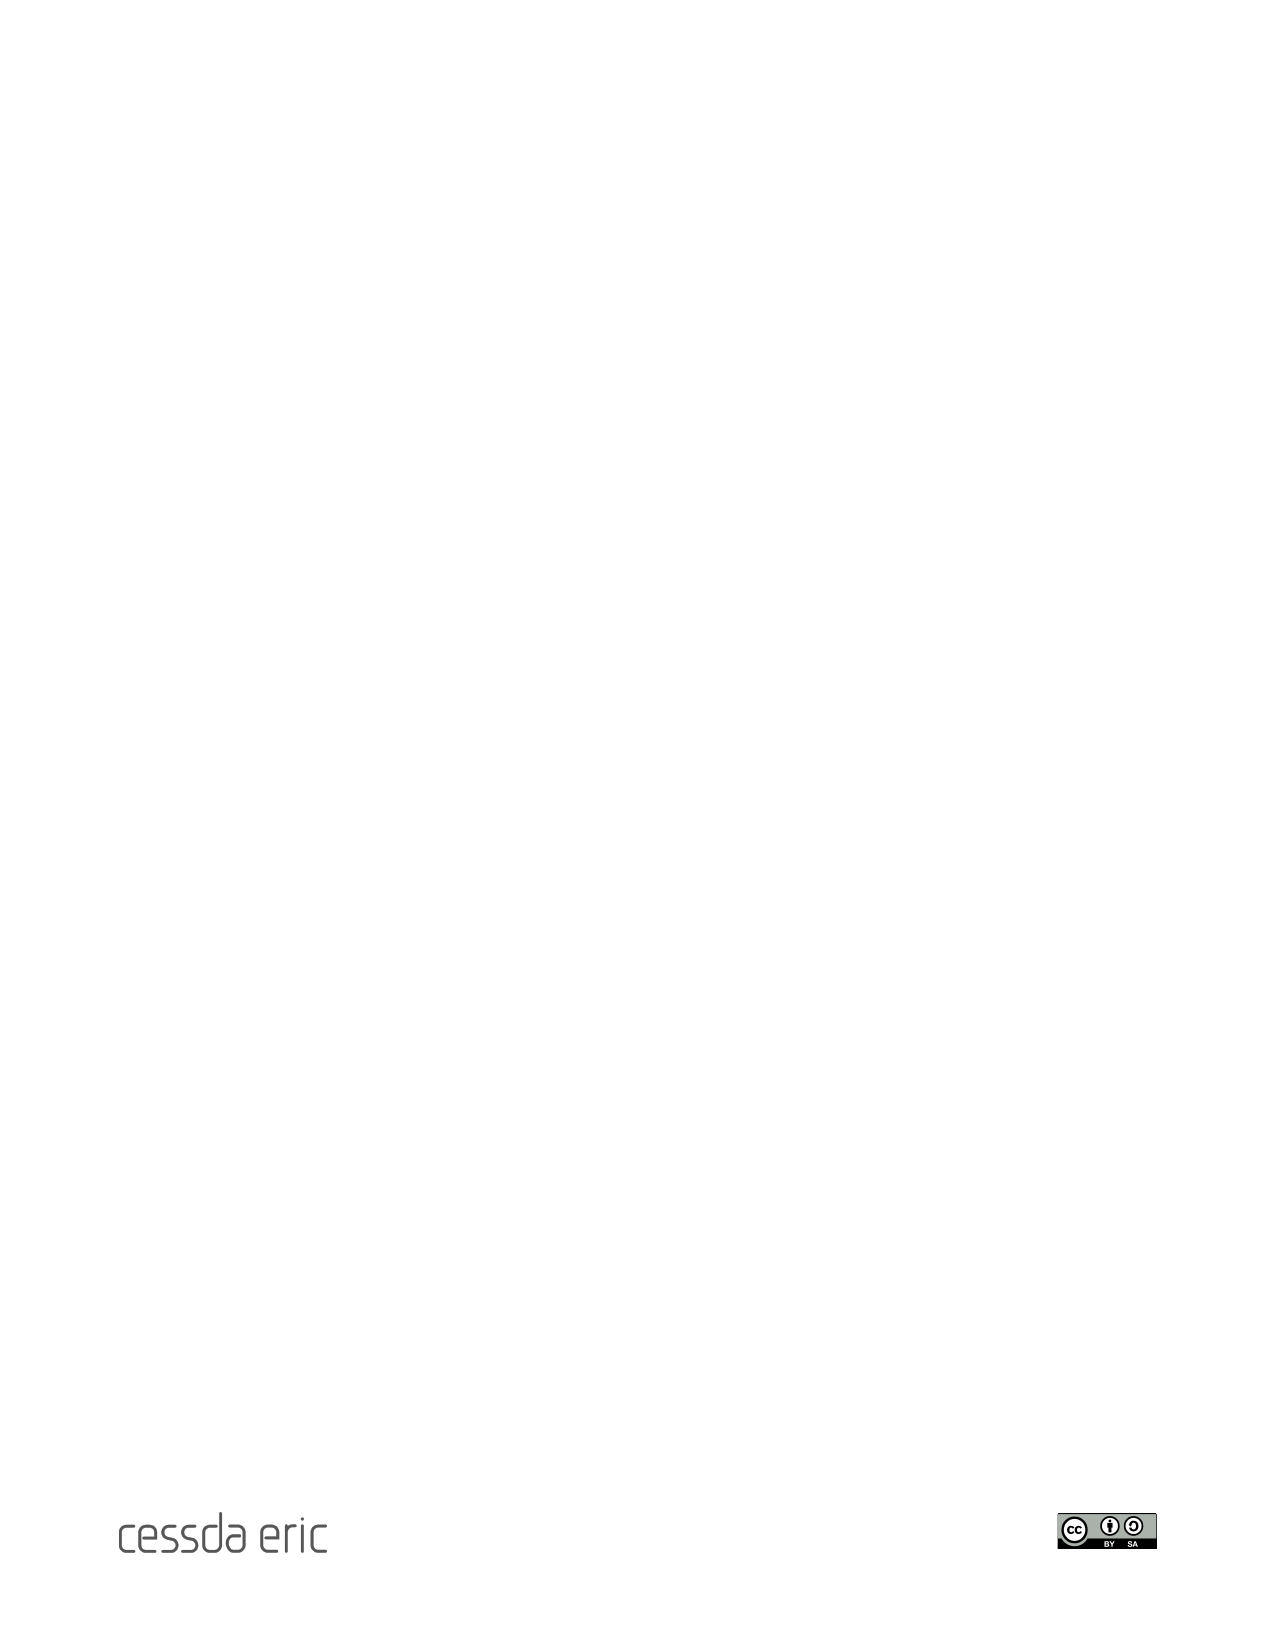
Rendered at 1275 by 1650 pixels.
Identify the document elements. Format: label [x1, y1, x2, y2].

picture [118, 1508, 333, 1556]
picture [1057, 1513, 1157, 1549]
